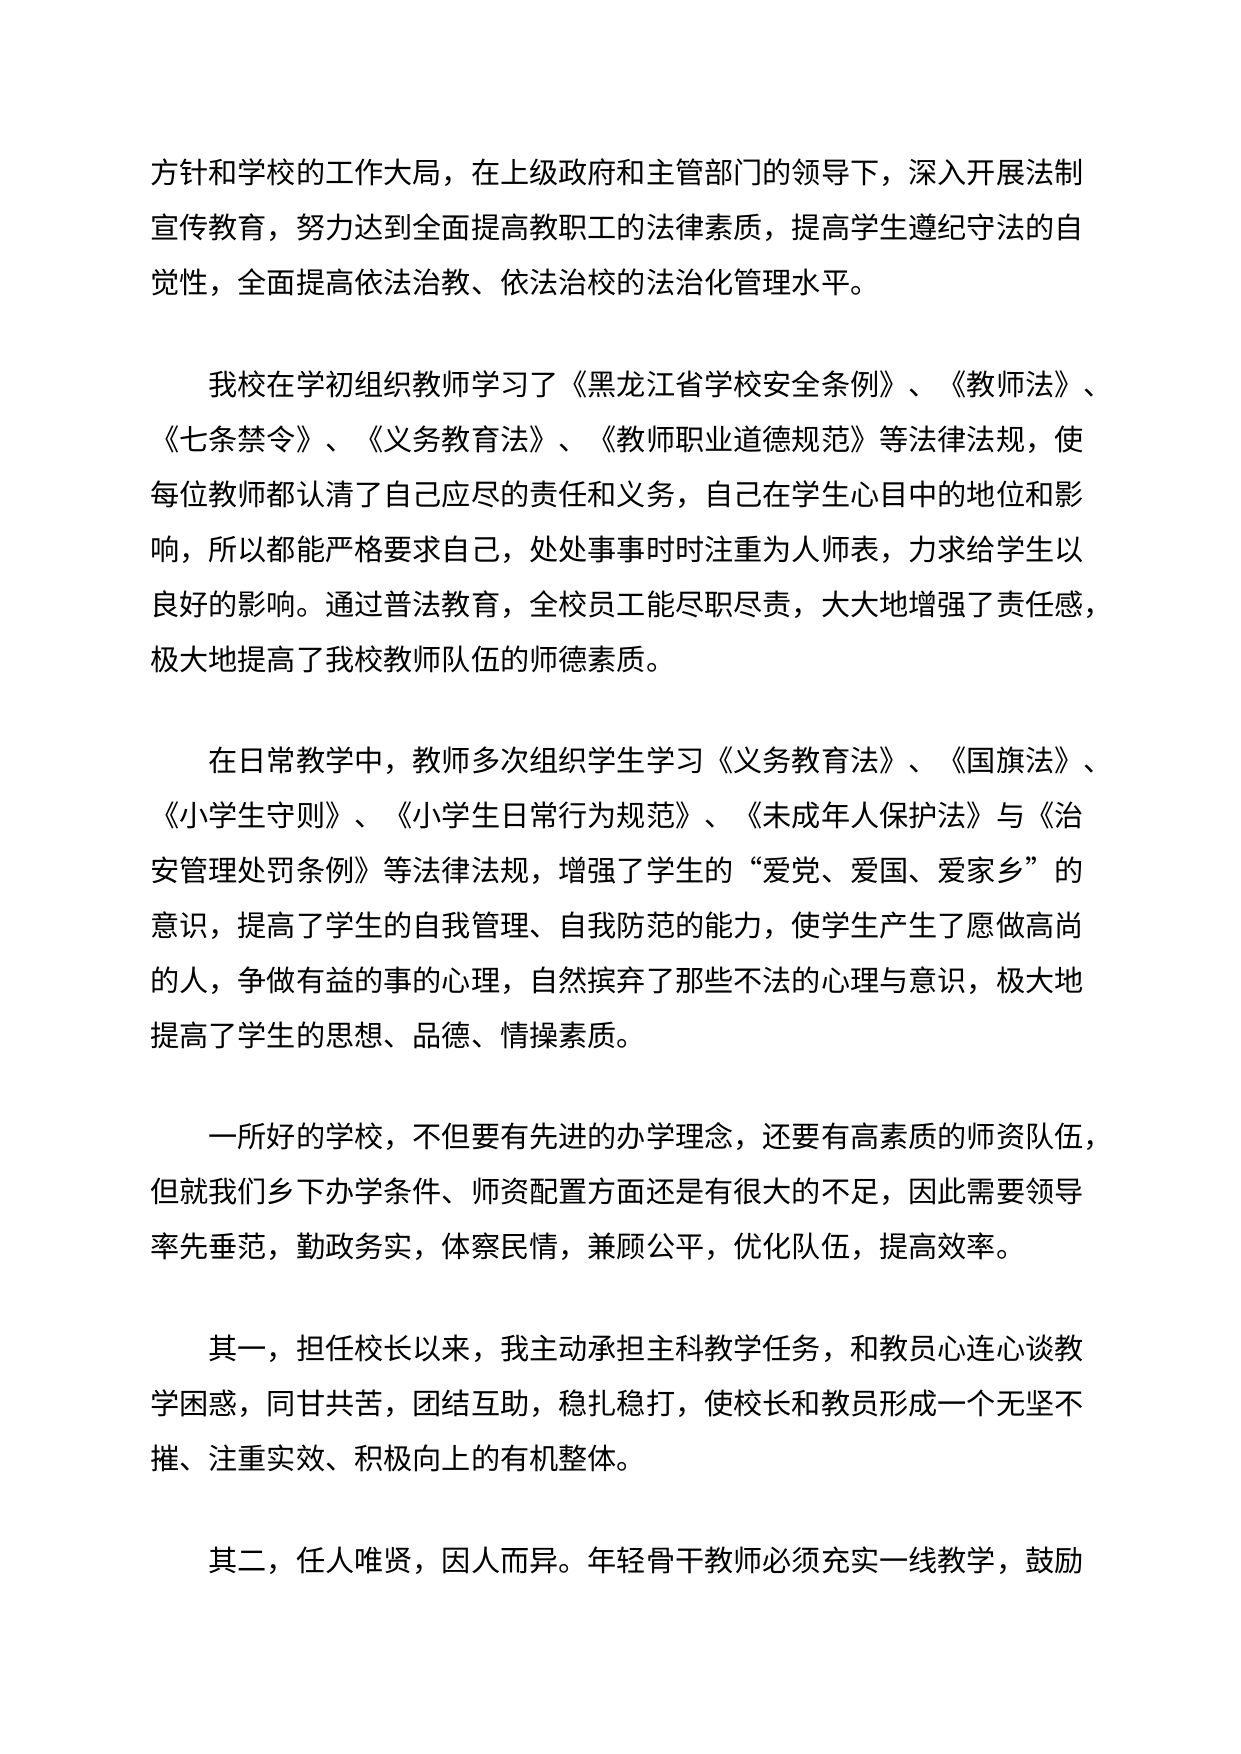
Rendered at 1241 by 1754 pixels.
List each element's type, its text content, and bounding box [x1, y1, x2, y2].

text 一所好的学校，不但要有先进的办学理念，还要有高素质的师资队伍，但就我们乡下办学条件、师资配置方面还是有很大的不足，因此需要领导率先垂范，勤政务实，体察民情，兼顾公平，优化队伍，提高效率。 [150, 1114, 1090, 1266]
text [150, 150, 1090, 302]
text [150, 1537, 1090, 1579]
text 其一，担任校长以来，我主动承担主科教学任务，和教员心连心谈教学困惑，同甘共苦，团结互助，稳扎稳打，使校长和教员形成一个无坚不摧、注重实效、积极向上的有机整体。 [150, 1326, 1090, 1478]
text 我校在学初组织教师学习了《黑龙江省学校安全条例》、《教师法》、《七条禁令》、《义务教育法》、《教师职业道德规范》等法律法规，使每位教师都认清了自己应尽的责任和义务，自己在学生心目中的地位和影响，所以都能严格要求自己，处处事事时时注重为人师表，力求给学生以良好的影响。通过普法教育，全校员工能尽职尽责，大大地增强了责任感，极大地提高了我校教师队伍的师德素质。 [150, 362, 1090, 678]
text 在日常教学中，教师多次组织学生学习《义务教育法》、《国旗法》、《小学生守则》、《小学生日常行为规范》、《未成年人保护法》与《治安管理处罚条例》等法律法规，增强了学生的“爱党、爱国、爱家乡”的意识，提高了学生的自我管理、自我防范的能力，使学生产生了愿做高尚的人，争做有益的事的心理，自然摈弃了那些不法的心理与意识，极大地提高了学生的思想、品德、情操素质。 [150, 738, 1090, 1054]
